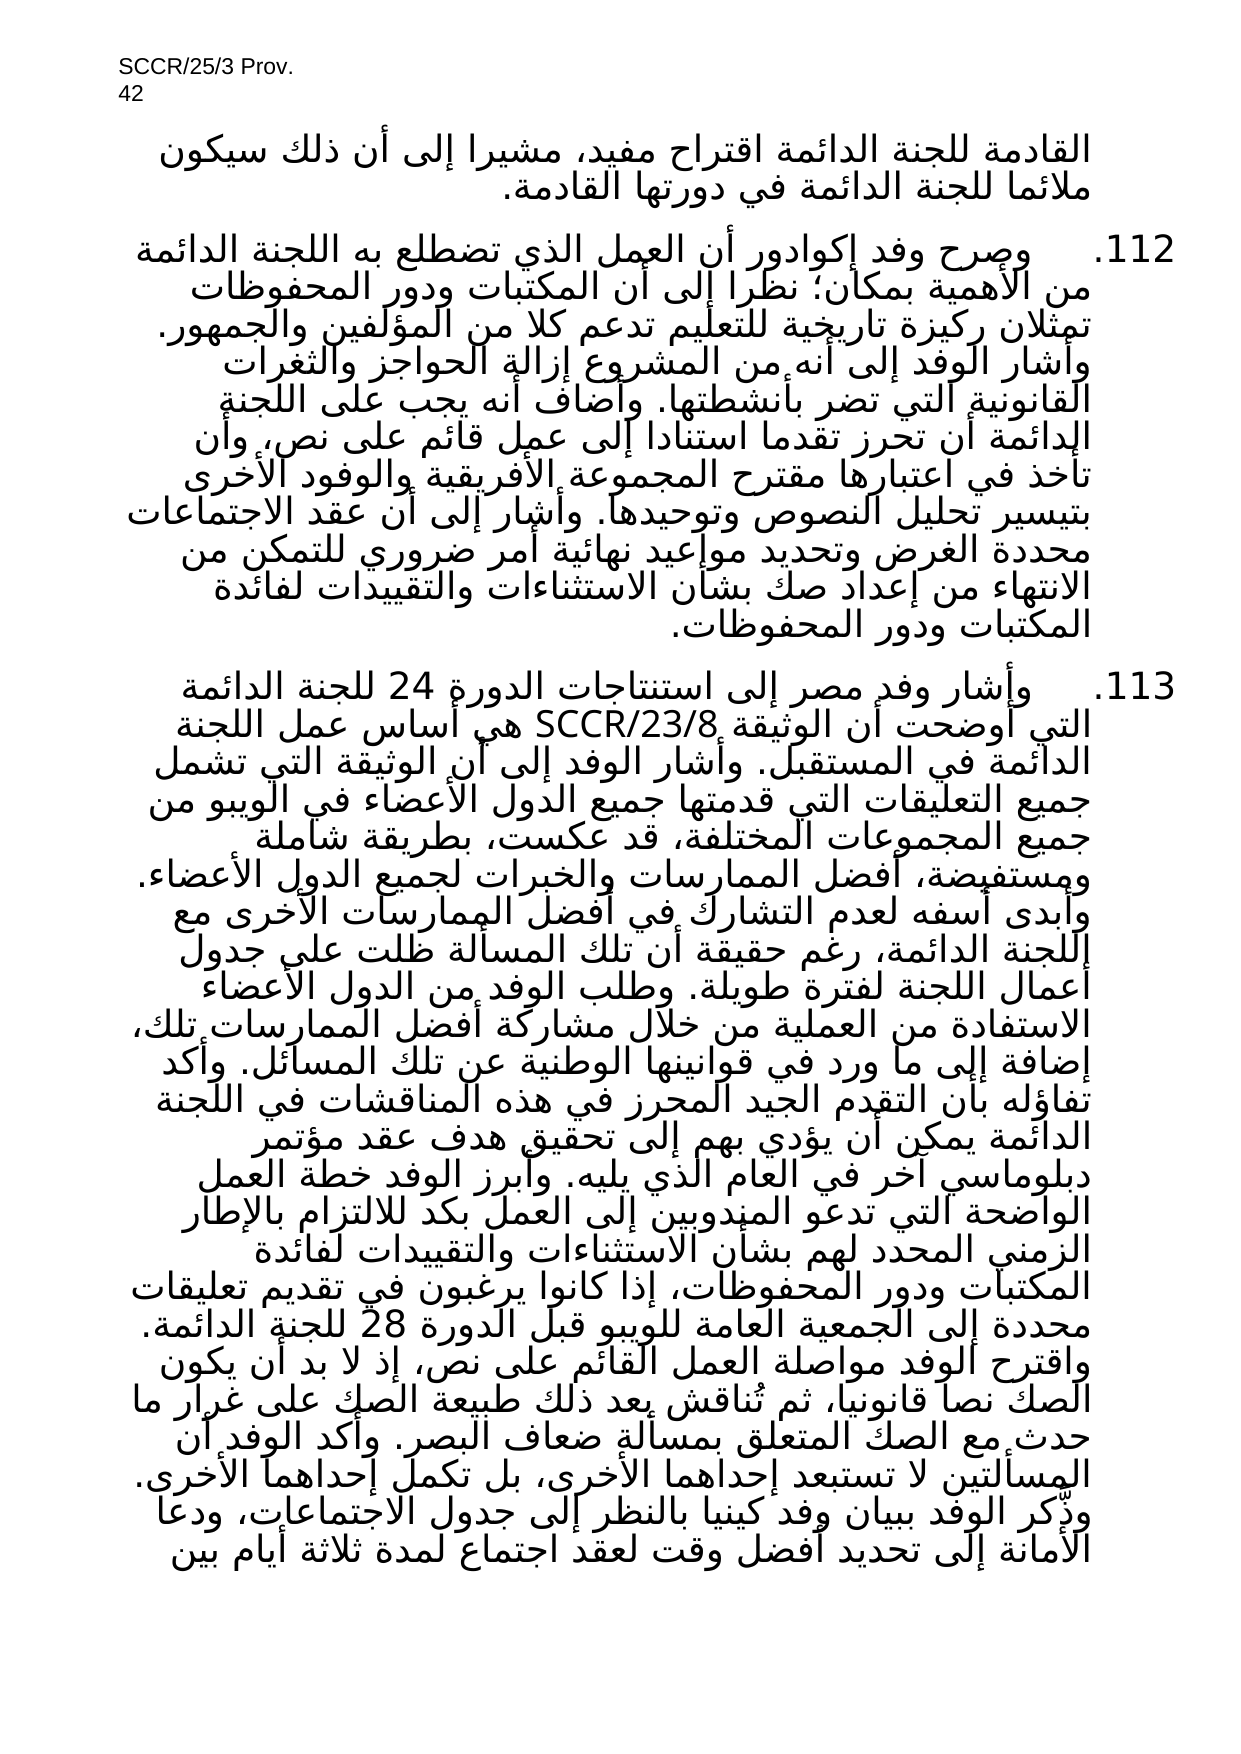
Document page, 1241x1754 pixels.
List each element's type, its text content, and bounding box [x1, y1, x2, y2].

text وصرح وفد إكوادور أن العمل الذي تضطلع به اللجنة الدائمة من الأهمية بمكان؛ نظرا إلى أن المكتبات ودور المحفوظات تمثلان ركيزة تاريخية للتعليم تدعم كلا من المؤلفين والجمهور. وأشار الوفد إلى أنه من المشروع إزالة الحواجز والثغرات القانونية التي تضر بأنشطتها. وأضاف أنه يجب على اللجنة الدائمة أن تحرز تقدما استنادا إلى عمل قائم على نص، وأن تأخذ في اعتبارها مقترح المجموعة الأفريقية والوفود الأخرى بتيسير تحليل النصوص وتوحيدها. وأشار إلى أن عقد الاجتماعات محددة الغرض وتحديد مواعيد نهائية أمر ضروري للتمكن من الانتهاء من إعداد صك بشأن الاستثناءات والتقييدات لفائدة المكتبات ودور المحفوظات. [118, 232, 1092, 645]
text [118, 670, 1092, 1570]
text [118, 132, 1092, 207]
